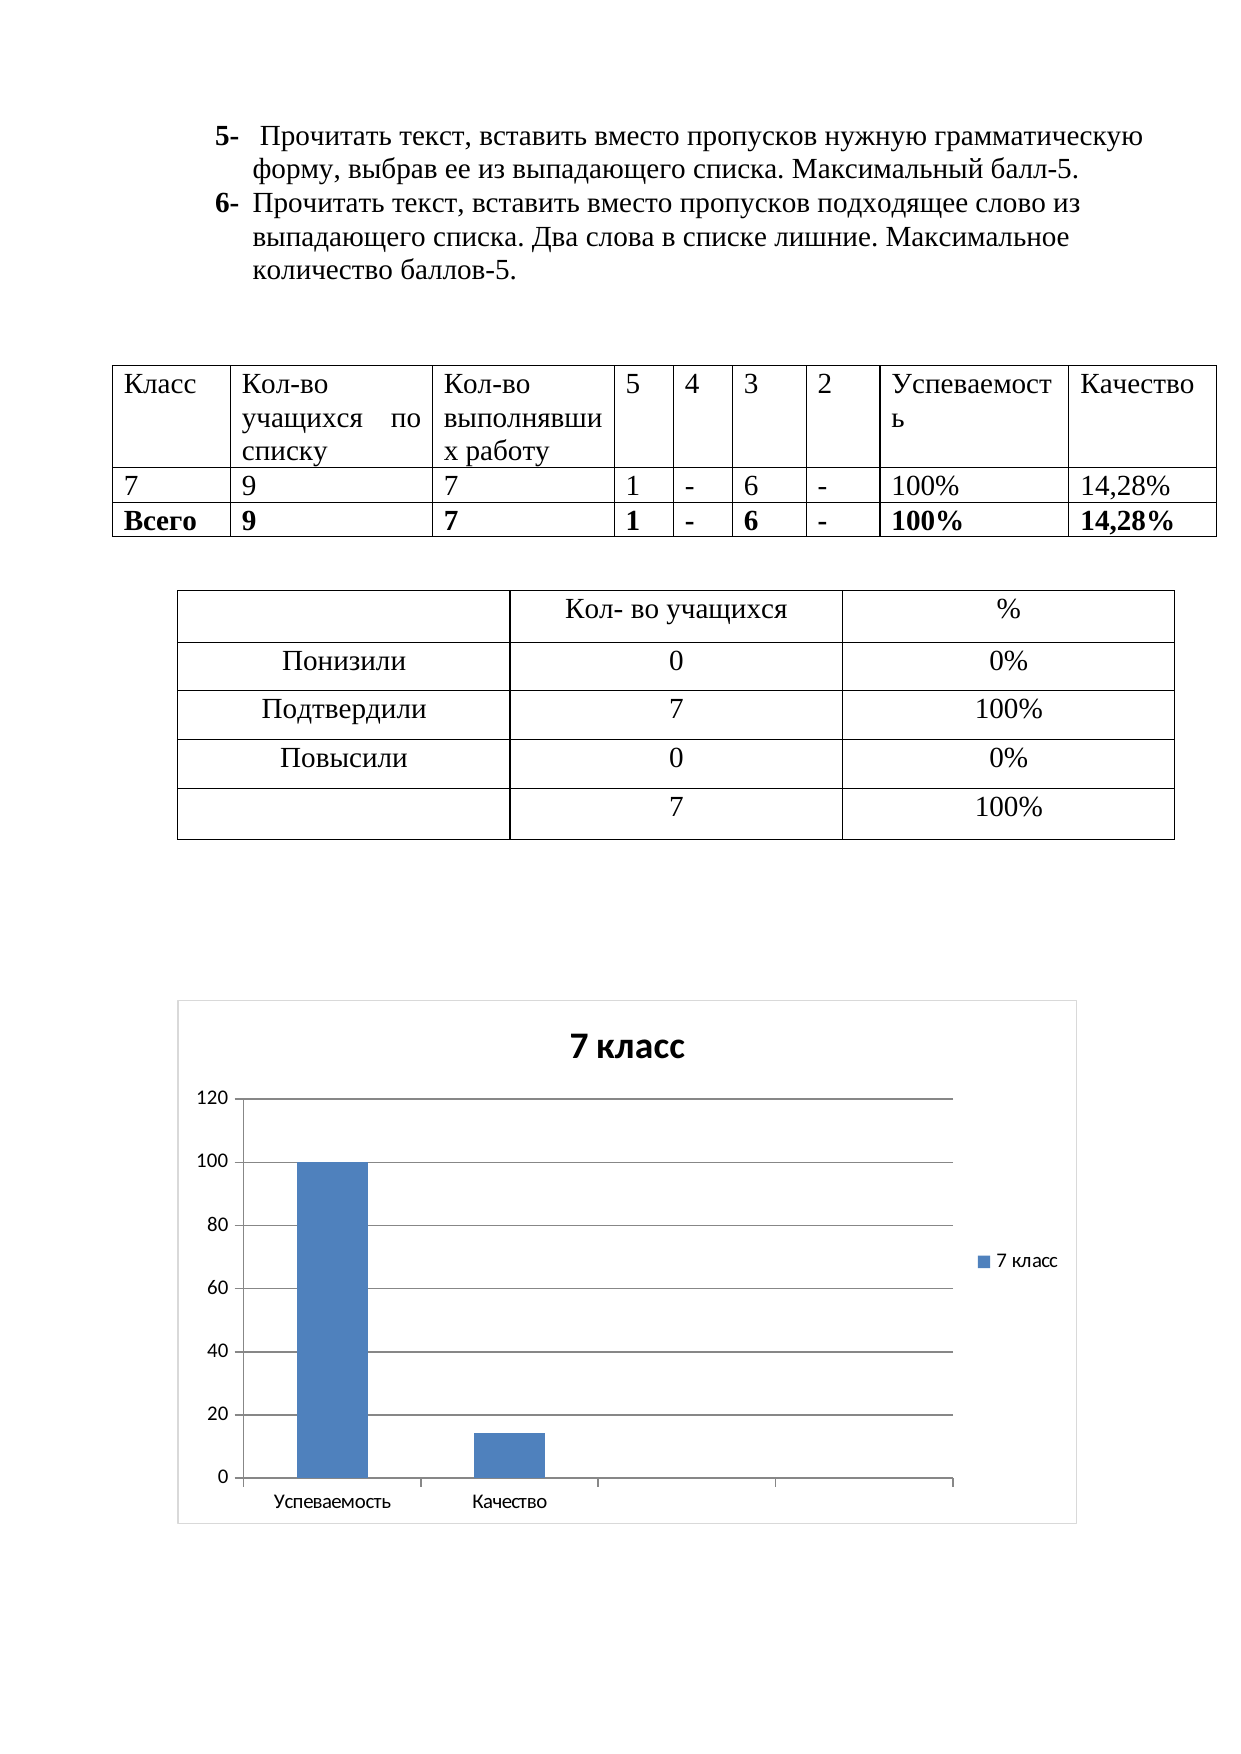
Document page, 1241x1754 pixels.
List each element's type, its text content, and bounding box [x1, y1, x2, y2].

table_header Кол-во выполнявших работу [433, 366, 614, 467]
table_cell 14,28% [1069, 503, 1216, 536]
table_cell 7 [433, 503, 614, 536]
table_cell 0% [843, 643, 1174, 690]
table_cell - [807, 503, 879, 536]
table_header 5 [615, 366, 673, 467]
table_cell - [674, 468, 732, 502]
table_cell 7 [433, 468, 614, 502]
table_cell Понизили [178, 643, 509, 690]
table_cell 14,28% [1069, 468, 1216, 502]
table_cell 0% [843, 740, 1174, 788]
table_cell Повысили [178, 740, 509, 788]
table_header Класс [113, 366, 230, 467]
table_cell 7 [511, 789, 842, 839]
table_cell 100% [843, 789, 1174, 839]
table_cell [178, 789, 509, 839]
table_cell 0 [511, 740, 842, 788]
table_cell Всего [113, 503, 230, 536]
table_cell 1 [615, 468, 673, 502]
list Прочитать текст, вставить вместо пропусков подходящее слово из выпадающего списка. Два слова в списке лишние. Максимальное количество баллов-5. [215, 185, 1152, 286]
table_cell 100% [881, 468, 1068, 502]
table_cell 0 [511, 643, 842, 690]
table_header 2 [807, 366, 879, 467]
table_header [178, 591, 509, 642]
table_cell - [807, 468, 879, 502]
table_cell 9 [231, 503, 432, 536]
table_cell 7 [511, 691, 842, 739]
table_cell 100% [843, 691, 1174, 739]
table_header % [843, 591, 1174, 642]
table_header Кол- во учащихся [511, 591, 842, 642]
table_header 3 [733, 366, 806, 467]
table_cell 100% [881, 503, 1068, 536]
list Прочитать текст, вставить вместо пропусков нужную грамматическую форму, выбрав ее из выпадающего списка. Максимальный балл-5. [215, 118, 1152, 185]
table_cell 6 [733, 468, 806, 502]
table_header Успеваемость [881, 366, 1068, 467]
table_cell 6 [733, 503, 806, 536]
table_cell 1 [615, 503, 673, 536]
table_cell 9 [231, 468, 432, 502]
table_header Качество [1069, 366, 1216, 467]
table_cell - [674, 503, 732, 536]
table_header Кол-во учащихся по списку [231, 366, 432, 467]
table_cell Подтвердили [178, 691, 509, 739]
table_header 4 [674, 366, 732, 467]
table_cell 7 [113, 468, 230, 502]
